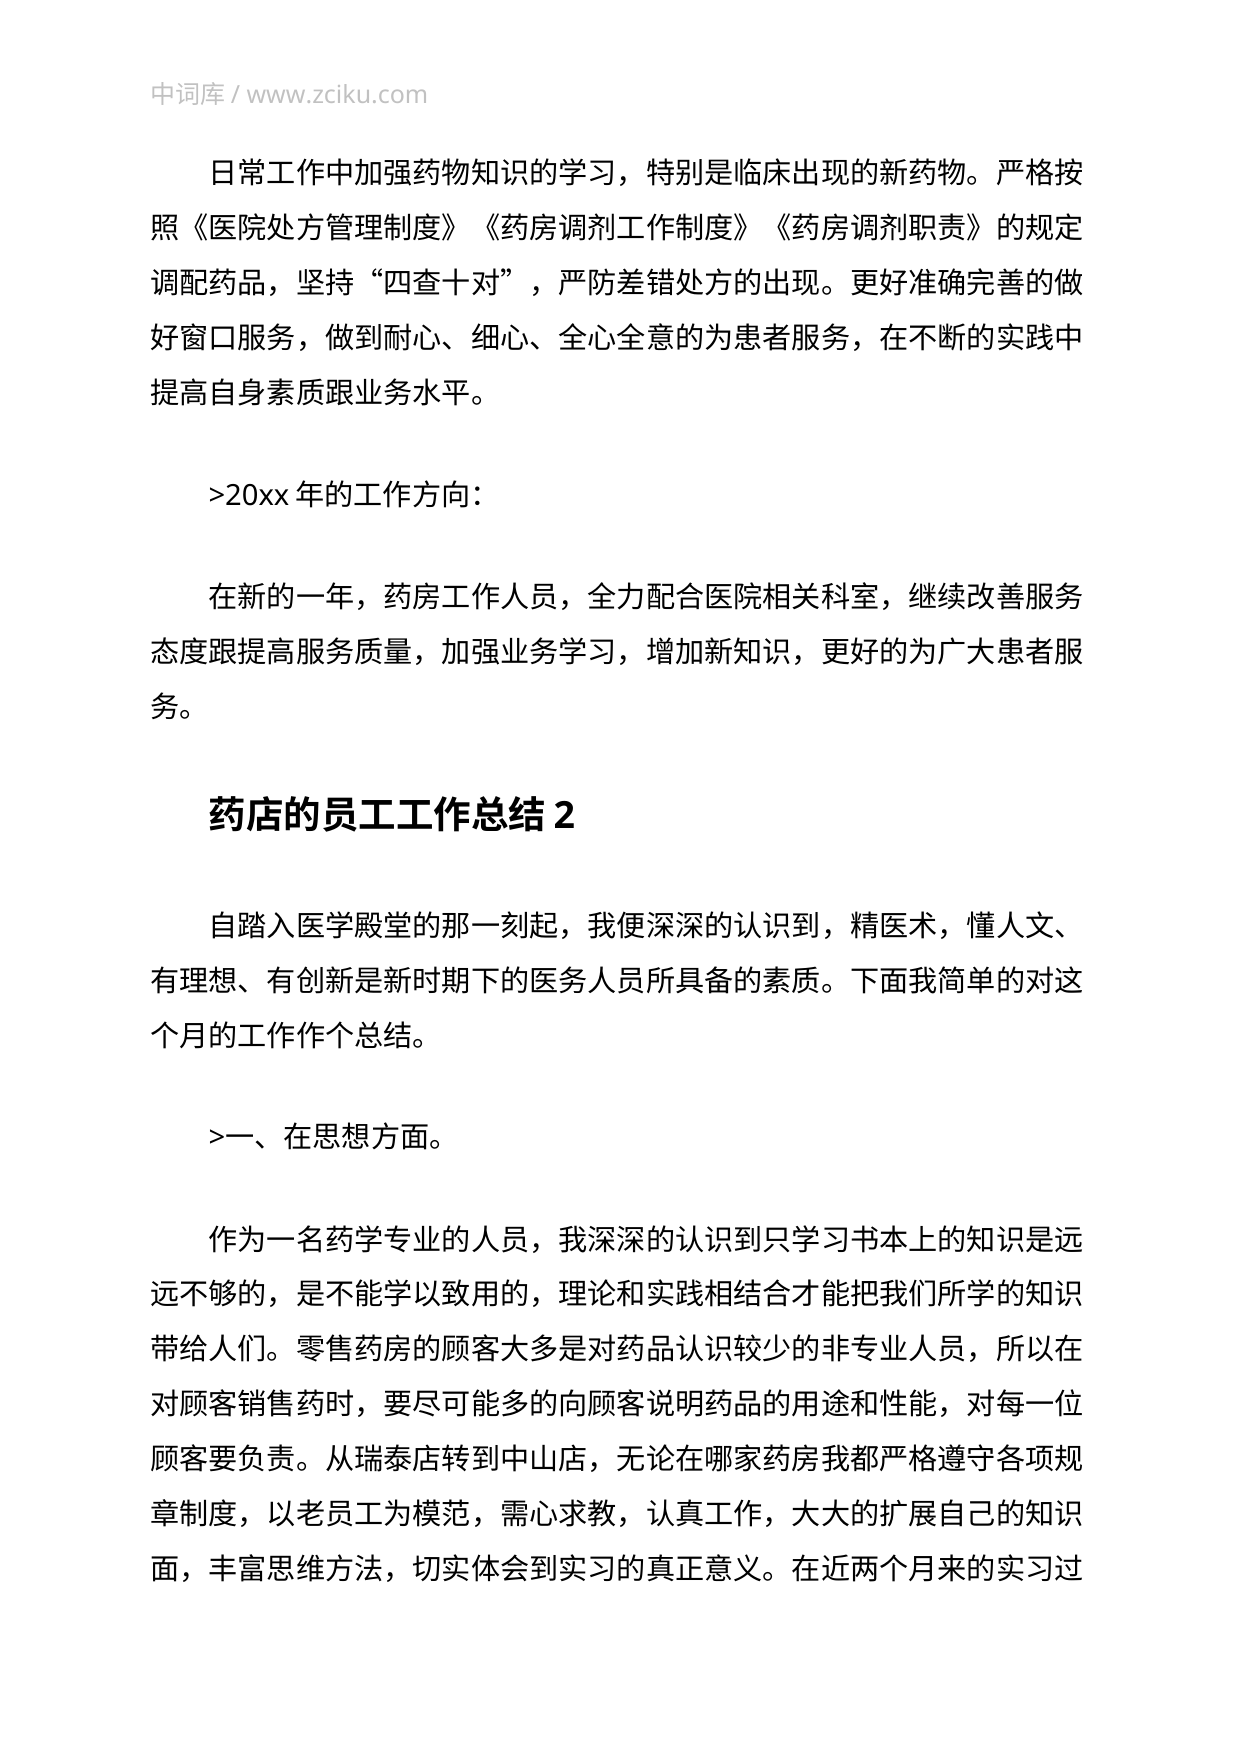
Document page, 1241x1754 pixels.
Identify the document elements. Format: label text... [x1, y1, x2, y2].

text >20xx年的工作方向： [150, 471, 1090, 514]
text 在新的一年，药房工作人员，全力配合医院相关科室，继续改善服务态度跟提高服务质量，加强业务学习，增加新知识，更好的为广大患者服务。 [150, 573, 1090, 725]
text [150, 1216, 1090, 1588]
text 日常工作中加强药物知识的学习，特别是临床出现的新药物。严格按照《医院处方管理制度》《药房调剂工作制度》《药房调剂职责》的规定调配药品，坚持“四查十对”，严防差错处方的出现。更好准确完善的做好窗口服务，做到耐心、细心、全心全意的为患者服务，在不断的实践中提高自身素质跟业务水平。 [150, 150, 1090, 412]
text 药店的员工工作总结2 [150, 785, 1090, 839]
text 自踏入医学殿堂的那一刻起，我便深深的认识到，精医术，懂人文、有理想、有创新是新时期下的医务人员所具备的素质。下面我简单的对这个月的工作作个总结。 [150, 902, 1090, 1054]
text >一、在思想方面。 [150, 1114, 1090, 1156]
